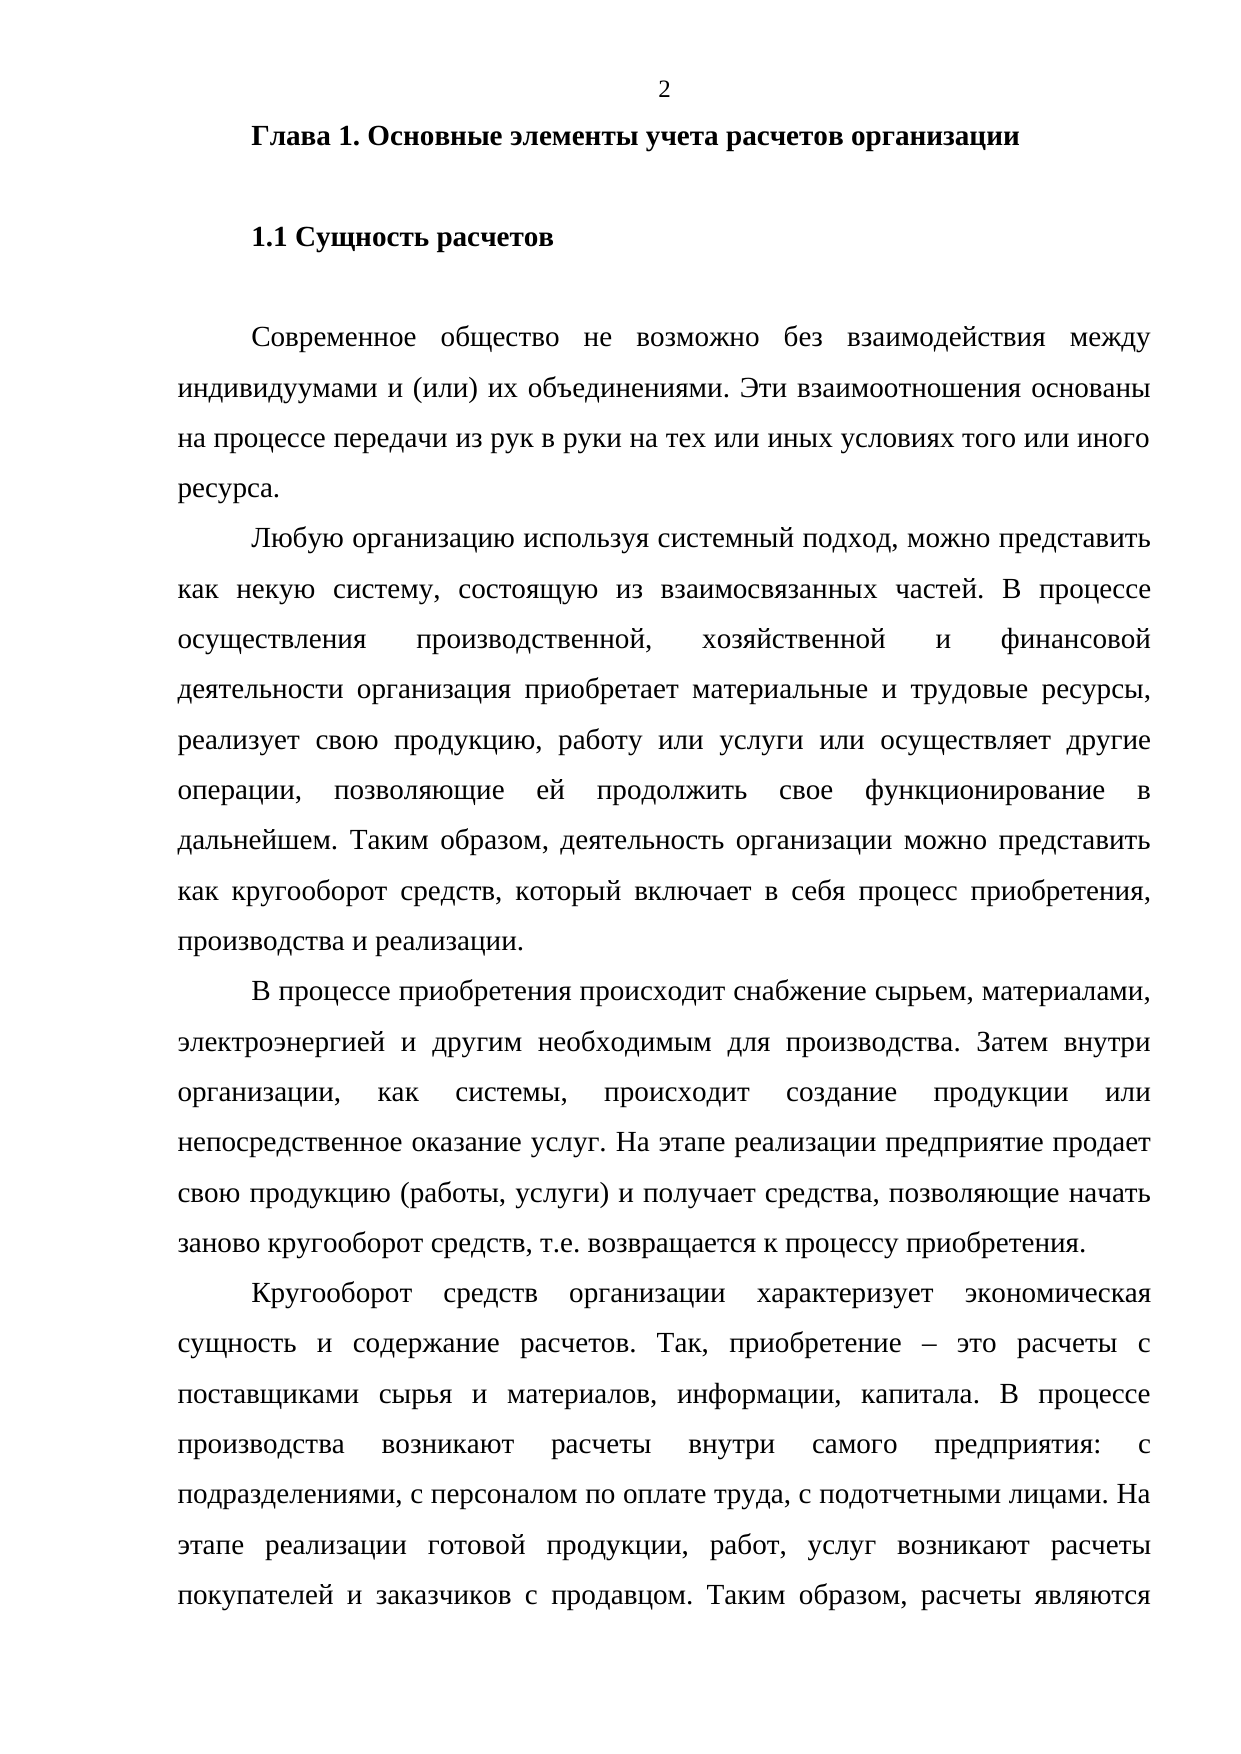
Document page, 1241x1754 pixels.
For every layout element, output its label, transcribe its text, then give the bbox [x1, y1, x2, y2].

text Современное общество не возможно без взаимодействия между индивидуумами и (или) их объединениями. Эти взаимоотношения основаны на процессе передачи из рук в руки на тех или иных условиях того или иного ресурса. [177, 319, 1152, 504]
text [177, 1275, 1152, 1611]
text Глава 1. Основные элементы учета расчетов организации [177, 118, 1152, 152]
text Любую организацию используя системный подход, можно представить как некую систему, состоящую из взаимосвязанных частей. В процессе осуществления производственной, хозяйственной и финансовой деятельности организация приобретает материальные и трудовые ресурсы, реализует свою продукцию, работу или услуги или осуществляет другие операции, позволяющие ей продолжить свое функционирование в дальнейшем. Таким образом, деятельность организации можно представить как кругооборот средств, который включает в себя процесс приобретения, производства и реализации. [177, 521, 1152, 957]
text 1.1 Сущность расчетов [177, 219, 1152, 252]
text В процессе приобретения происходит снабжение сырьем, материалами, электроэнергией и другим необходимым для производства. Затем внутри организации, как системы, происходит создание продукции или непосредственное оказание услуг. На этапе реализации предприятие продает свою продукцию (работы, услуги) и получает средства, позволяющие начать заново кругооборот средств, т.е. возвращается к процессу приобретения. [177, 973, 1152, 1258]
